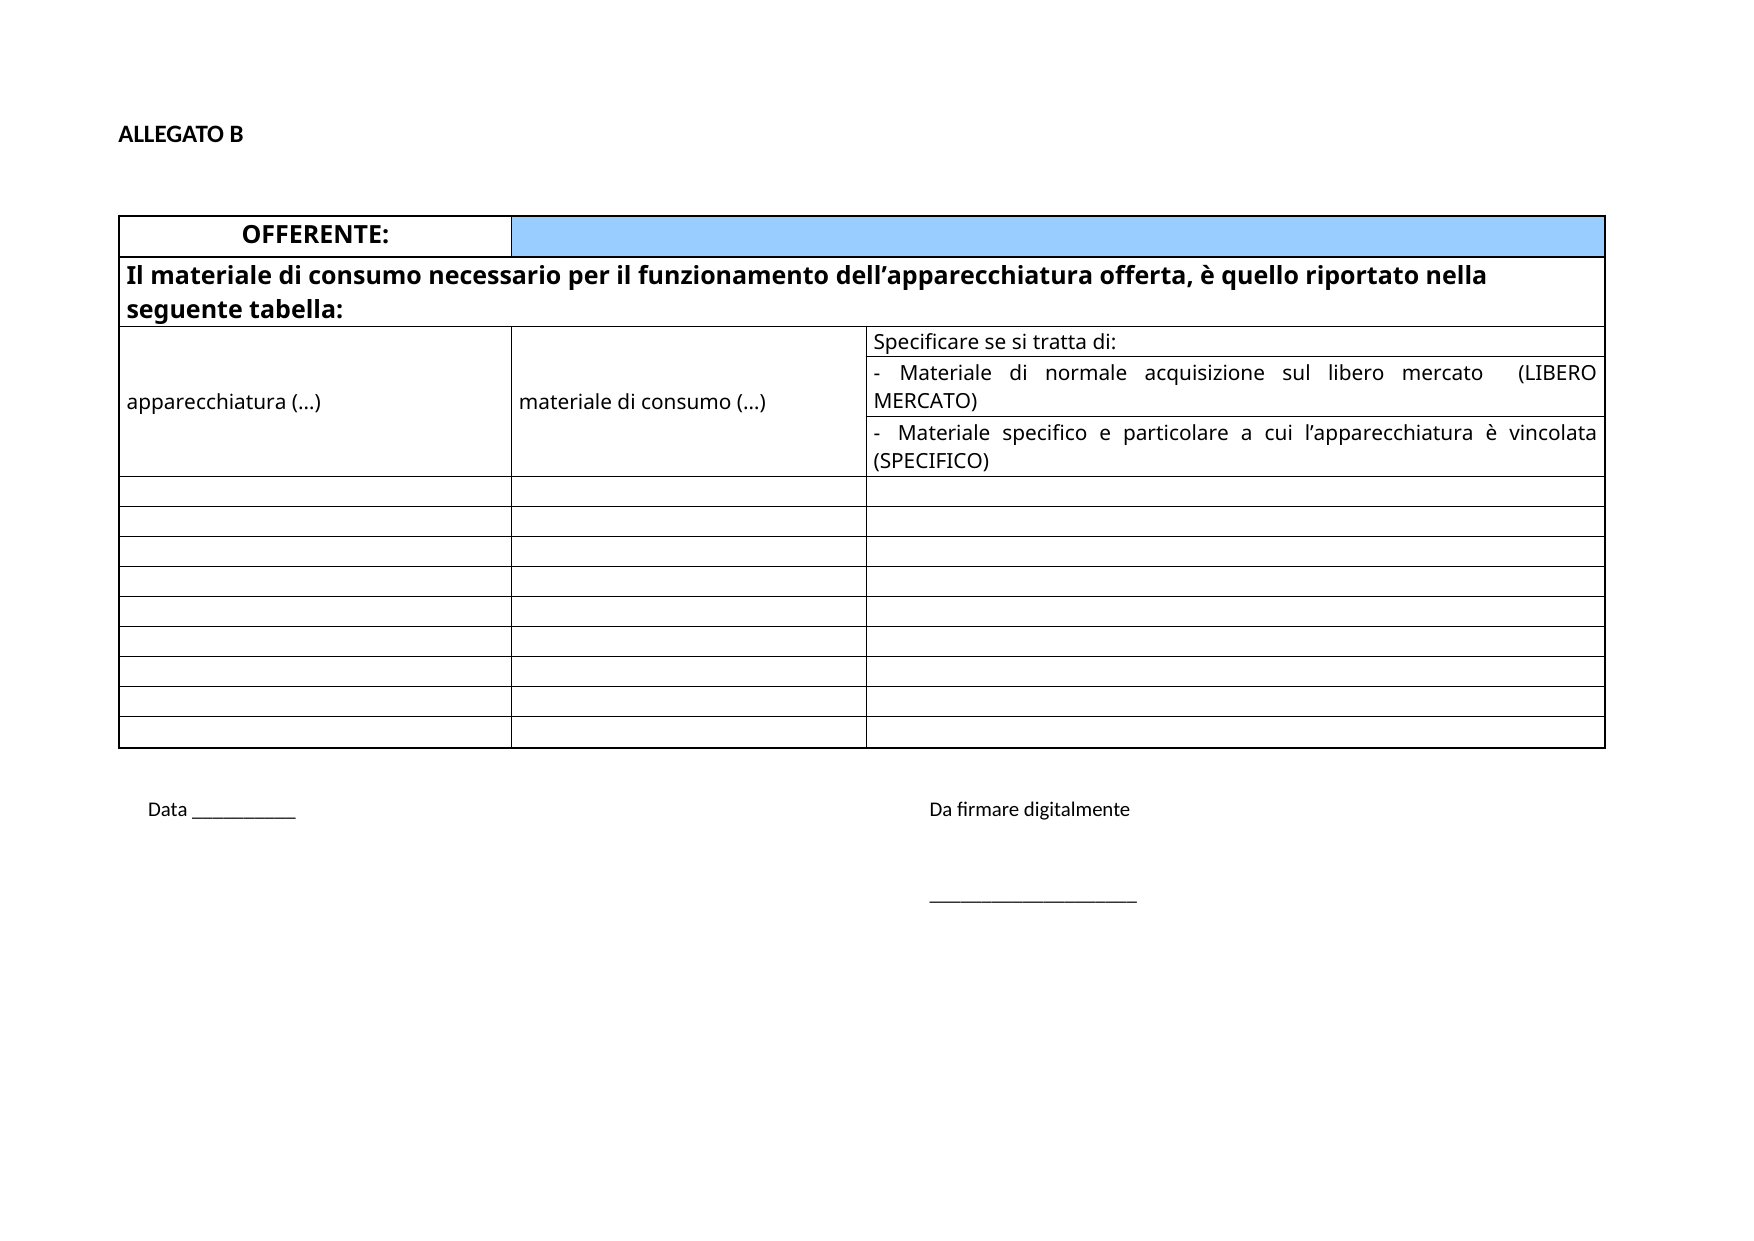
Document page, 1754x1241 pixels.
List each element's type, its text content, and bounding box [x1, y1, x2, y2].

table_header [512, 217, 1604, 256]
table_cell [120, 477, 511, 506]
table_cell [867, 567, 1604, 596]
table_cell [512, 567, 866, 596]
table_cell [120, 687, 511, 716]
text ALLEGATO B [118, 118, 1606, 149]
table_cell [120, 597, 511, 626]
table_cell [120, 627, 511, 656]
table_cell [867, 537, 1604, 566]
table_cell [867, 507, 1604, 536]
table_header OFFERENTE: [120, 217, 511, 256]
table_cell [867, 477, 1604, 506]
text Data __________ Da firmare digitalmente [148, 796, 1606, 821]
text ____________________ [148, 880, 1606, 905]
table_cell [867, 717, 1604, 747]
table_cell [867, 627, 1604, 656]
table_cell [120, 507, 511, 536]
table_cell - Materiale specifico e particolare a cui l’apparecchiatura è vincolata (SPECIFICO) [867, 417, 1604, 476]
table_cell Specificare se si tratta di: [867, 327, 1604, 356]
table_cell [120, 717, 511, 747]
table_cell [867, 687, 1604, 716]
table_cell [512, 537, 866, 566]
table_cell - Materiale di normale acquisizione sul libero mercato (LIBERO MERCATO) [867, 357, 1604, 416]
table_cell materiale di consumo (…) [512, 327, 866, 476]
table_cell [120, 567, 511, 596]
table_cell Il materiale di consumo necessario per il funzionamento dell’apparecchiatura offerta, è quello riportato nella seguente tabella: [120, 258, 1604, 326]
table_cell [120, 657, 511, 686]
table_cell [512, 627, 866, 656]
table_cell [867, 597, 1604, 626]
table_cell [512, 657, 866, 686]
table_cell [512, 687, 866, 716]
table_cell [867, 657, 1604, 686]
table_cell [512, 597, 866, 626]
table_cell [120, 537, 511, 566]
table_cell [512, 717, 866, 747]
table_cell [512, 477, 866, 506]
table_cell [512, 507, 866, 536]
table_cell apparecchiatura (…) [120, 327, 511, 476]
